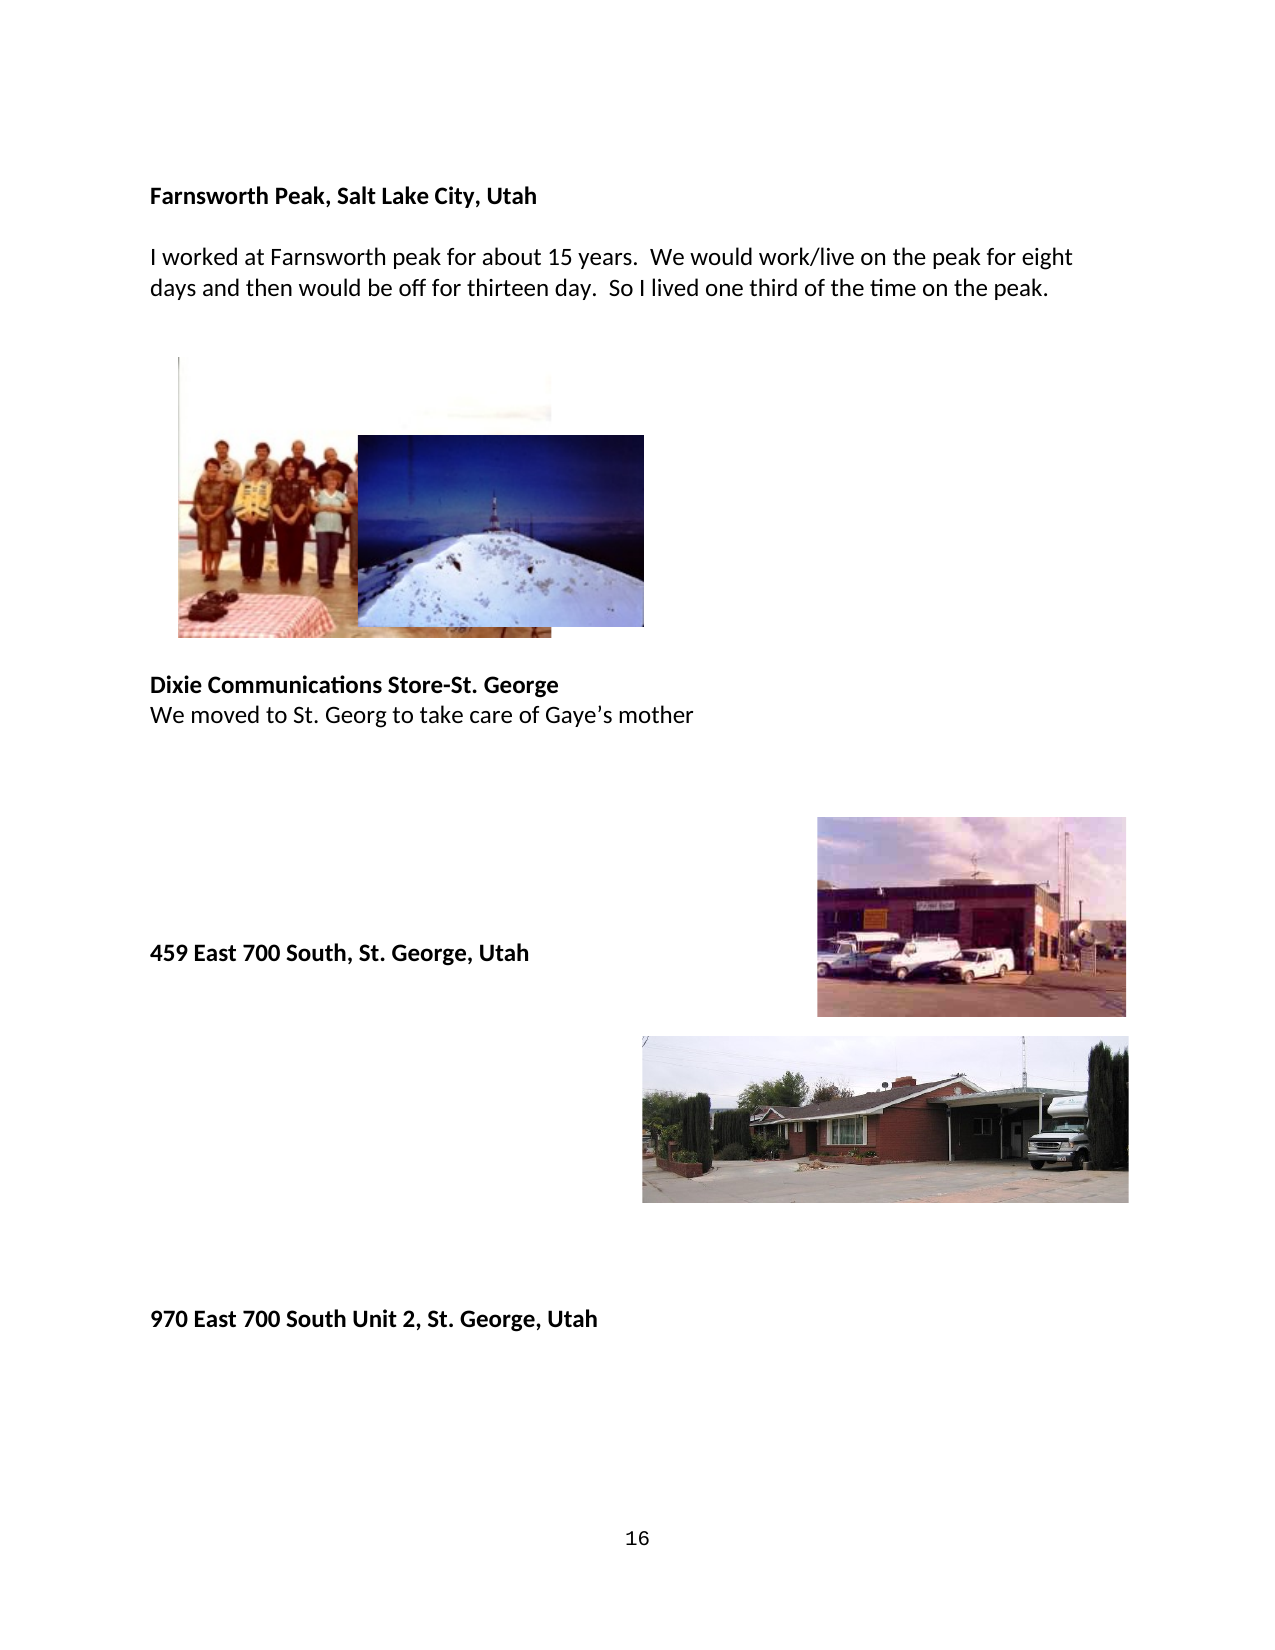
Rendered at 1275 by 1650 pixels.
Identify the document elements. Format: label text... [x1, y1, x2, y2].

picture [642, 1036, 1129, 1203]
text Dixie Communications Store-St. George [150, 669, 1125, 699]
text I worked at Farnsworth peak for about 15 years. We would work/live on the peak for eight days and then would be off for thirteen day. So I lived one third of the time on the peak. [150, 242, 1125, 303]
text 459 East 700 South, St. George, Utah [150, 937, 817, 967]
text Farnsworth Peak, Salt Lake City, Utah [150, 181, 1125, 211]
picture [178, 357, 644, 638]
text We moved to St. Georg to take care of Gaye’s mother [150, 699, 1125, 730]
text 970 East 700 South Unit 2, St. George, Utah [150, 1303, 1125, 1333]
picture [817, 817, 1127, 1017]
